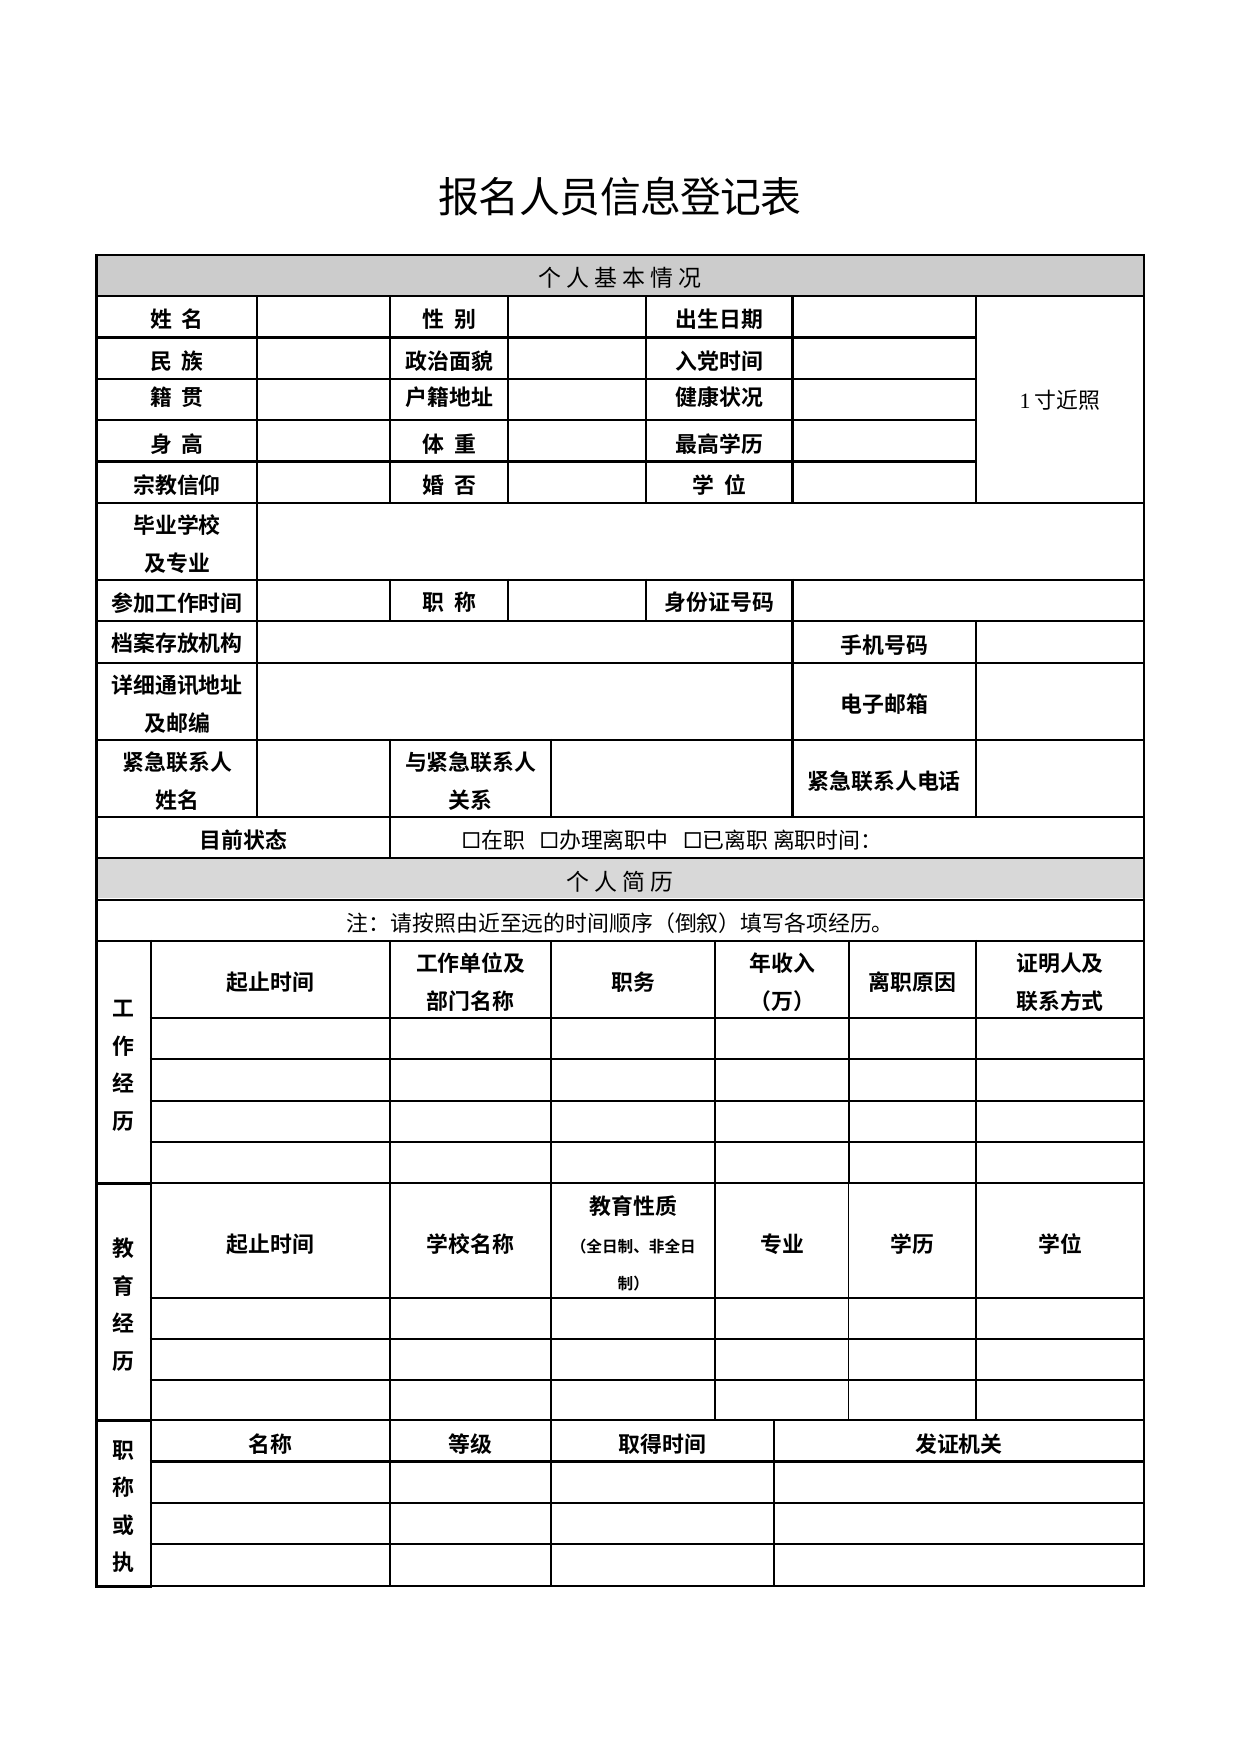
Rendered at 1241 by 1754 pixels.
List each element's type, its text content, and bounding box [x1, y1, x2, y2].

table_cell 民 族 [98, 339, 256, 378]
table_cell [391, 1019, 550, 1058]
table_cell 电子邮箱 [794, 664, 975, 739]
table_cell [794, 297, 975, 336]
table_cell [977, 1102, 1143, 1141]
table_cell [258, 664, 791, 739]
table_cell [716, 1143, 848, 1182]
table_cell 职务 [552, 942, 714, 1017]
table_cell [152, 1299, 389, 1338]
table_cell 健康状况 [647, 380, 791, 419]
table_cell [552, 1463, 773, 1502]
table_cell 学历 [849, 1184, 975, 1297]
table_cell 起止时间 [152, 942, 389, 1017]
table_cell [716, 1019, 848, 1058]
table_cell 详细通讯地址及邮编 [98, 664, 256, 739]
table_cell [258, 463, 389, 502]
table_cell 工作经历 [98, 942, 150, 1182]
table_cell 学 位 [647, 463, 791, 502]
table_cell 出生日期 [647, 297, 791, 336]
table_cell [977, 1060, 1143, 1099]
table_cell 离职原因 [850, 942, 975, 1017]
table_cell [775, 1545, 1143, 1584]
table_cell 入党时间 [647, 339, 791, 378]
table_cell [850, 1060, 975, 1099]
table_cell 取得时间 [552, 1421, 773, 1460]
table_cell [391, 1299, 550, 1338]
table_cell [850, 1019, 975, 1058]
table_cell [258, 741, 389, 816]
table_cell [152, 1143, 389, 1182]
table_cell [152, 1504, 389, 1543]
table_cell 档案存放机构 [98, 622, 256, 662]
table_cell 性 别 [391, 297, 507, 336]
table_cell [552, 1019, 714, 1058]
table_cell [391, 1143, 550, 1182]
table_cell [509, 339, 645, 378]
table_cell [552, 741, 791, 816]
table_cell [552, 1102, 714, 1141]
table_cell 姓 名 [98, 297, 256, 336]
table_cell [775, 1504, 1143, 1543]
table_cell 学位 [977, 1184, 1143, 1297]
table_cell 起止时间 [152, 1184, 389, 1297]
table_cell 毕业学校 及专业 [98, 504, 256, 579]
table_cell [152, 1340, 389, 1378]
table_cell [258, 421, 389, 460]
table_cell [391, 1381, 550, 1419]
table_cell [509, 463, 645, 502]
table_cell [850, 1143, 975, 1182]
table_cell [552, 1545, 773, 1584]
table_cell [716, 1340, 848, 1378]
table_cell 在职 办理离职中 已离职 离职时间： [391, 818, 1143, 857]
table_cell [849, 1299, 975, 1338]
table_cell [509, 380, 645, 419]
table_cell [391, 1340, 550, 1378]
table_cell 工作单位及 部门名称 [391, 942, 550, 1017]
table_cell [152, 1019, 389, 1058]
table_cell 体 重 [391, 421, 507, 460]
table_cell [152, 1463, 389, 1502]
table_cell [794, 380, 975, 419]
table_cell [977, 664, 1143, 739]
table_cell [775, 1463, 1143, 1502]
table_cell [552, 1504, 773, 1543]
table_cell [391, 1102, 550, 1141]
table_cell 教育性质 （全日制、非全日制） [552, 1184, 714, 1297]
text 报名人员信息登记表 [187, 162, 1053, 227]
table_cell [716, 1381, 848, 1419]
table_cell [552, 1143, 714, 1182]
table_cell 与紧急联系人 关系 [391, 741, 550, 816]
table_cell [977, 1019, 1143, 1058]
table_cell 紧急联系人 姓名 [98, 741, 256, 816]
table_cell [258, 581, 389, 620]
table_cell [977, 622, 1143, 662]
table_cell 户籍地址 [391, 380, 507, 419]
table_cell [391, 1504, 550, 1543]
table_cell [716, 1102, 848, 1141]
table_cell 紧急联系人电话 [794, 741, 975, 816]
table_cell [552, 1060, 714, 1099]
table_cell [794, 339, 975, 378]
table_cell 最高学历 [647, 421, 791, 460]
table_cell [716, 1299, 848, 1338]
table_cell 目前状态 [98, 818, 389, 857]
table_cell [258, 380, 389, 419]
table_cell [716, 1060, 848, 1099]
table_cell [794, 581, 1143, 620]
table_cell 注：请按照由近至远的时间顺序（倒叙）填写各项经历。 [98, 901, 1143, 940]
table_cell 宗教信仰 [98, 463, 256, 502]
table_cell [152, 1545, 389, 1584]
table_cell 发证机关 [775, 1421, 1143, 1460]
table_cell [258, 504, 1143, 579]
table_cell 年收入（万） [716, 942, 848, 1017]
table_cell [977, 1340, 1143, 1378]
table_cell [552, 1381, 714, 1419]
table_cell [794, 463, 975, 502]
table_cell [977, 1299, 1143, 1338]
table_cell [152, 1102, 389, 1141]
table_cell 专业 [716, 1184, 848, 1297]
table_cell 手机号码 [794, 622, 975, 662]
table_cell [152, 1381, 389, 1419]
table_cell [258, 622, 791, 662]
table_cell 婚 否 [391, 463, 507, 502]
table_cell 1寸近照 [977, 297, 1143, 502]
table_cell 证明人及 联系方式 [977, 942, 1143, 1017]
table_cell [258, 297, 389, 336]
table_cell [794, 421, 975, 460]
table_cell 名称 [152, 1421, 389, 1460]
table_cell [391, 1060, 550, 1099]
table_cell 籍 贯 [98, 380, 256, 419]
table_cell [977, 1143, 1143, 1182]
table_cell 政治面貌 [391, 339, 507, 378]
table_cell [391, 1545, 550, 1584]
table_cell 职 称 [391, 581, 507, 620]
table_cell [258, 339, 389, 378]
table_cell [849, 1381, 975, 1419]
table_cell 职称或执业资格 [98, 1422, 150, 1584]
table_cell [509, 297, 645, 336]
table_cell [850, 1102, 975, 1141]
table_cell [509, 421, 645, 460]
table_cell 身 高 [98, 421, 256, 460]
table_cell [509, 581, 645, 620]
table_cell 学校名称 [391, 1184, 550, 1297]
table_cell [552, 1340, 714, 1378]
table_cell 教 育经 历 [98, 1185, 150, 1419]
table_cell [977, 741, 1143, 816]
table_cell 身份证号码 [647, 581, 791, 620]
table_cell [552, 1299, 714, 1338]
table_cell 个 人 简 历 [98, 859, 1143, 898]
table_cell 参加工作时间 [98, 581, 256, 620]
table_cell [849, 1340, 975, 1378]
table_header 个 人 基 本 情 况 [98, 256, 1143, 295]
table_cell [152, 1060, 389, 1099]
table_cell 等级 [391, 1421, 550, 1460]
table_cell [977, 1381, 1143, 1419]
table_cell [391, 1463, 550, 1502]
